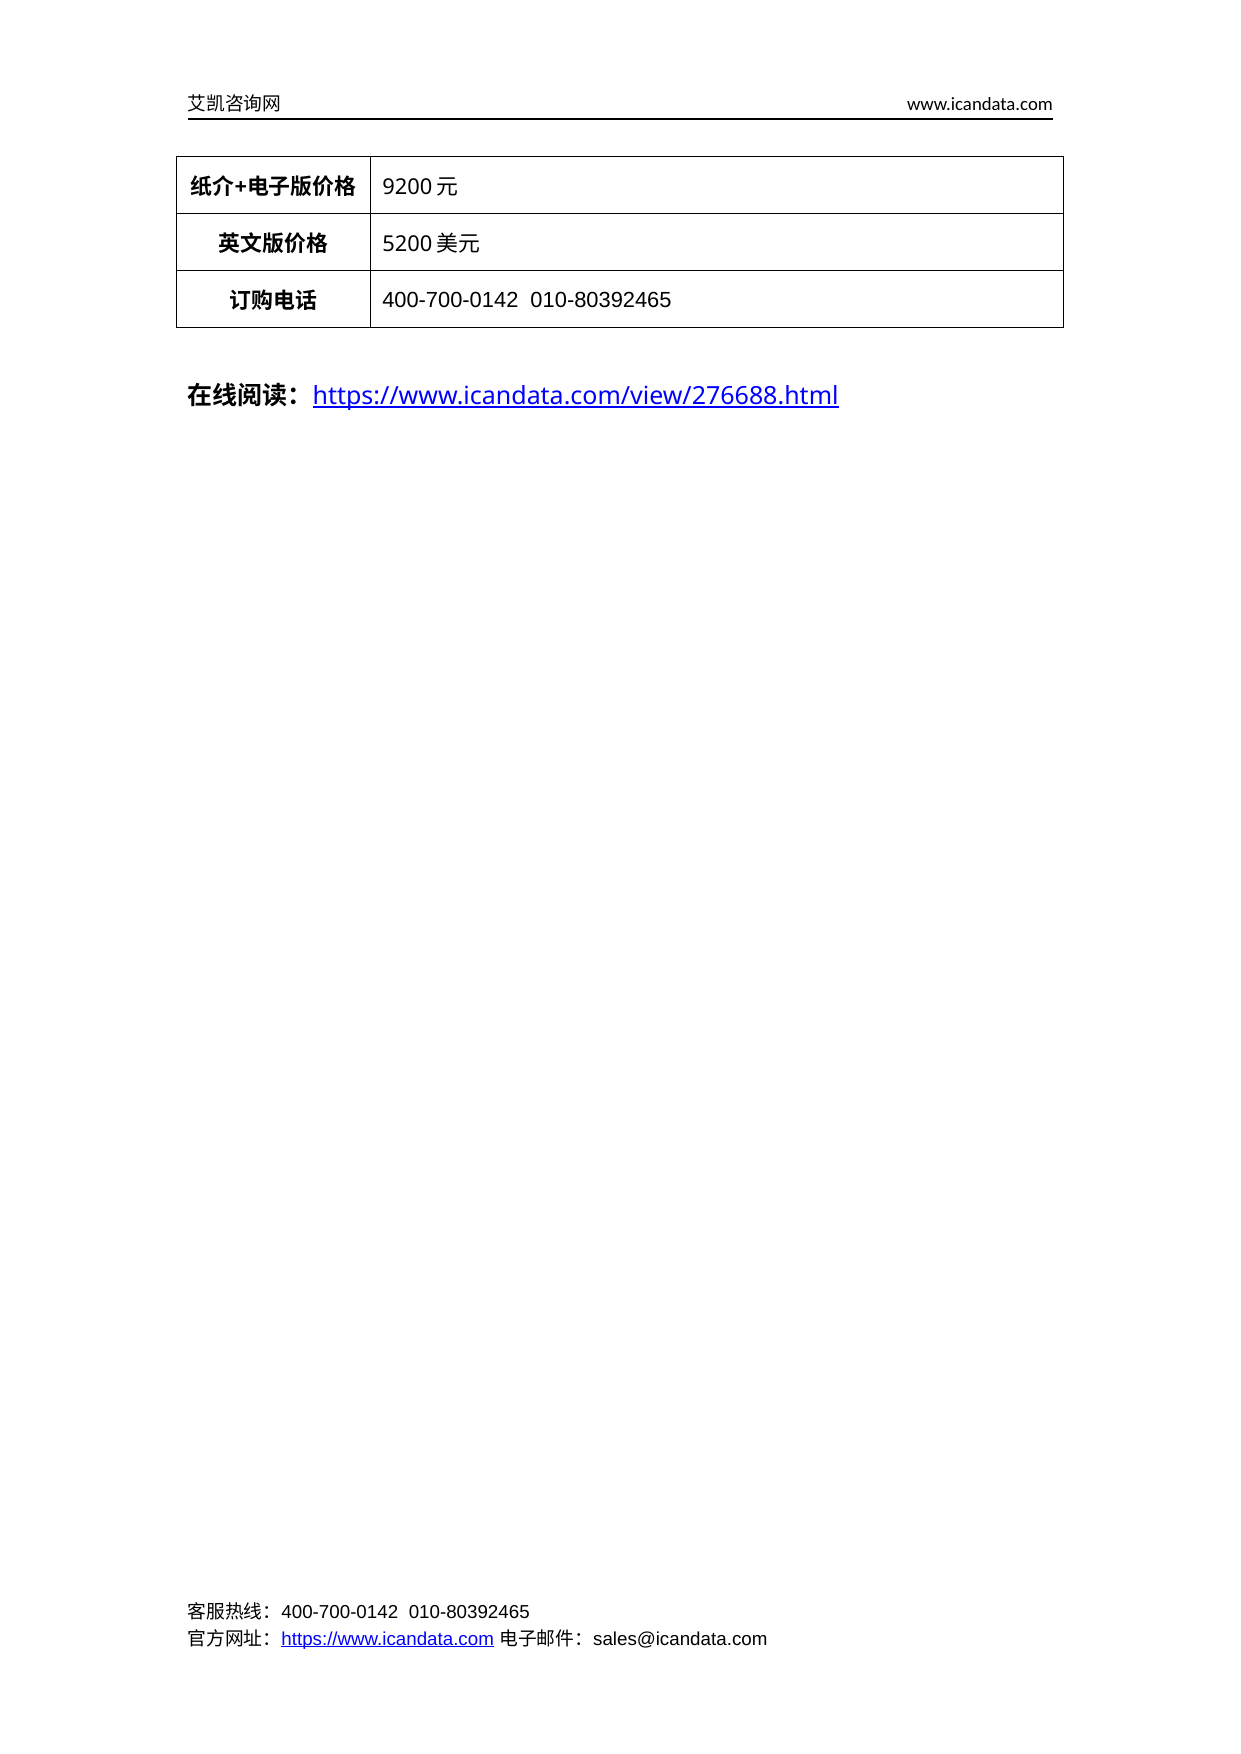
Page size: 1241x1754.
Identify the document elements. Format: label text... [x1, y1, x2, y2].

text 在线阅读：https://www.icandata.com/view/276688.html [187, 361, 1053, 426]
table_cell 9200元 [371, 157, 1063, 213]
table_cell 5200美元 [371, 214, 1063, 270]
table_cell 订购电话 [177, 271, 370, 327]
table_cell 400-700-0142 010-80392465 [371, 271, 1063, 327]
table_cell 英文版价格 [177, 214, 370, 270]
table_cell 纸介+电子版价格 [177, 157, 370, 213]
